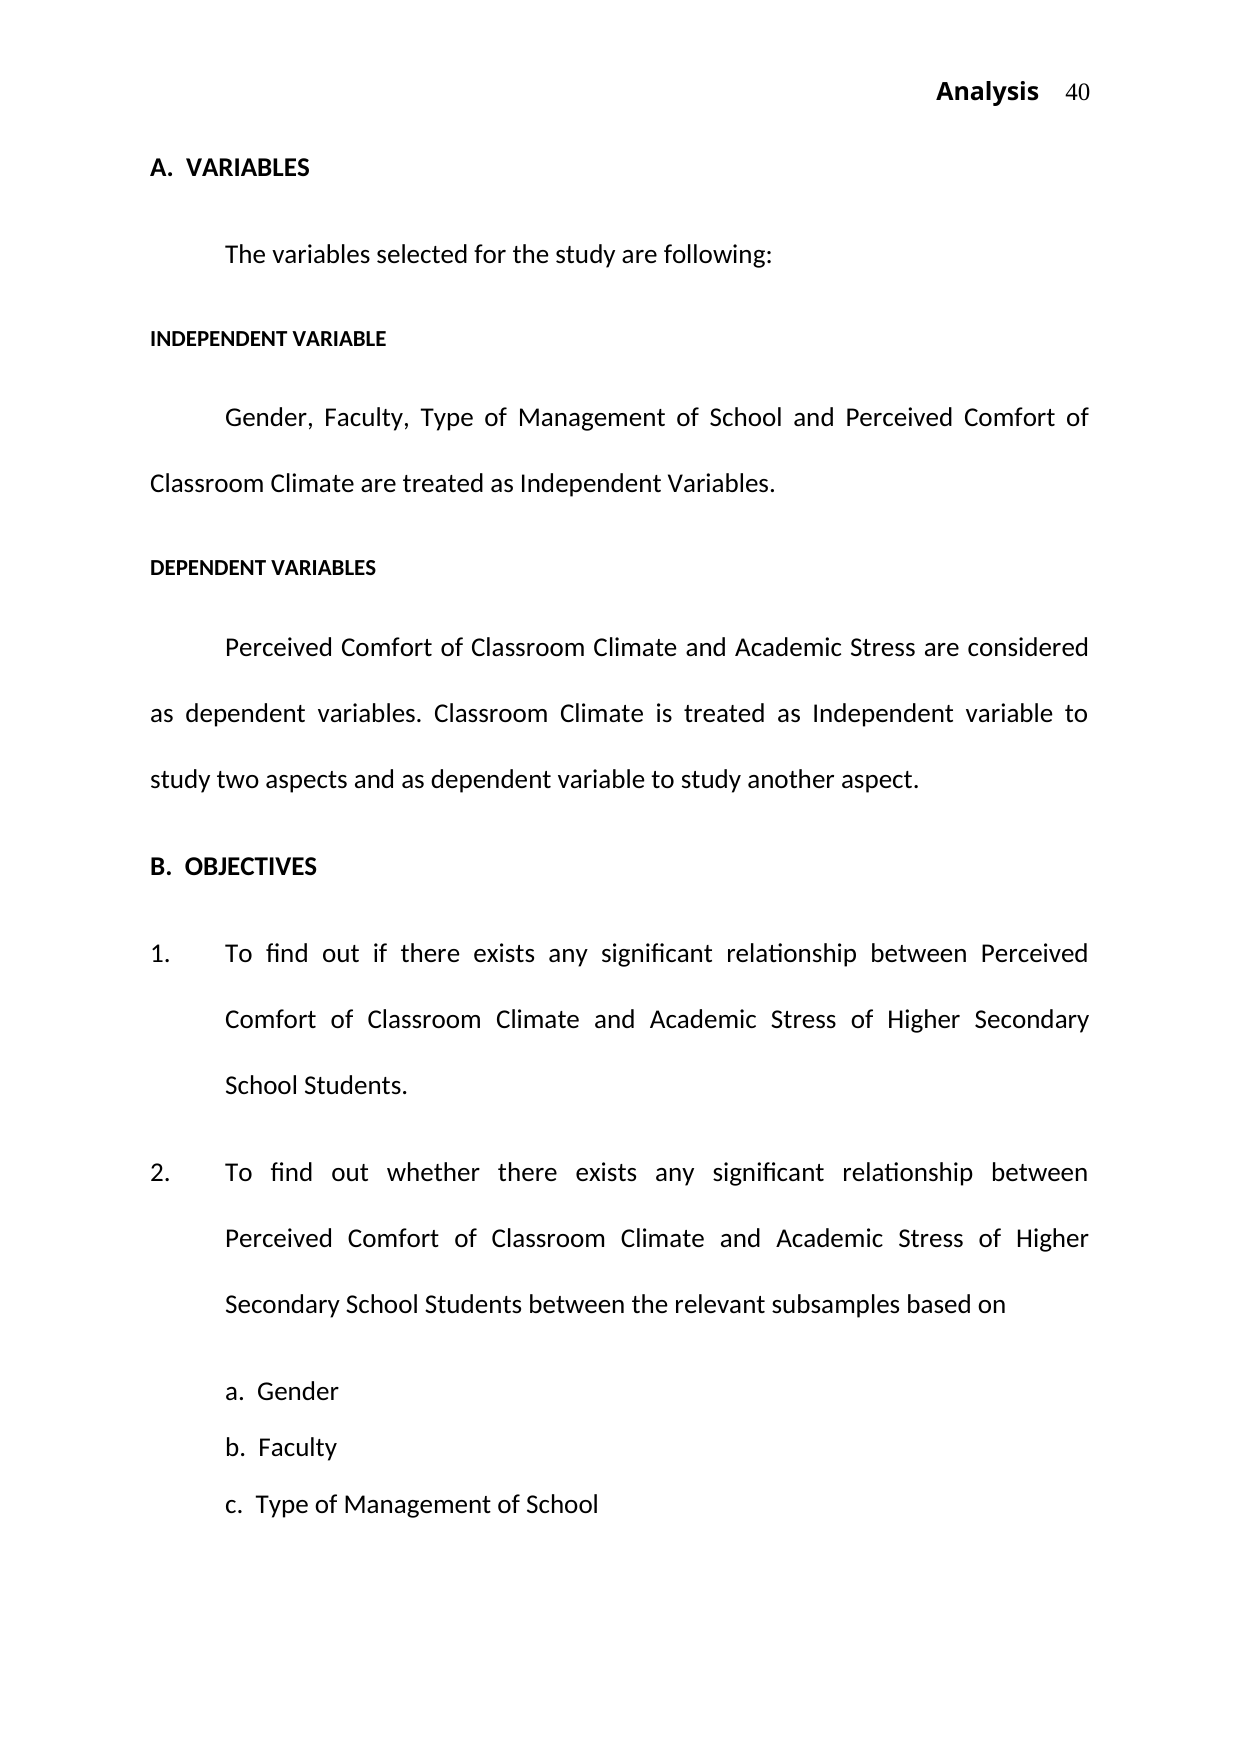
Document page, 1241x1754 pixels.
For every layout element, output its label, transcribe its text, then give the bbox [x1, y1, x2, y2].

text DEPENDENT VARIABLES [150, 553, 1090, 582]
text 2. To find out whether there exists any significant relationship between Perceived Comfort of Classroom Climate and Academic Stress of Higher Secondary School Students between the relevant subsamples based on [150, 1155, 1090, 1320]
text The variables selected for the study are following: [150, 237, 1090, 270]
text Gender, Faculty, Type of Management of School and Perceived Comfort of Classroom Climate are treated as Independent Variables. [150, 401, 1090, 500]
text Perceived Comfort of Classroom Climate and Academic Stress are considered as dependent variables. Classroom Climate is treated as Independent variable to study two aspects and as dependent variable to study another aspect. [150, 630, 1090, 796]
text B. OBJECTIVES [150, 849, 1090, 882]
text c. Type of Management of School [150, 1487, 1090, 1520]
text INDEPENDENT VARIABLE [150, 324, 1090, 352]
text 1. To find out if there exists any significant relationship between Perceived Comfort of Classroom Climate and Academic Stress of Higher Secondary School Students. [150, 936, 1090, 1101]
text a. Gender [150, 1374, 1090, 1407]
text b. Faculty [150, 1431, 1090, 1464]
text A. VARIABLES [150, 150, 1090, 183]
